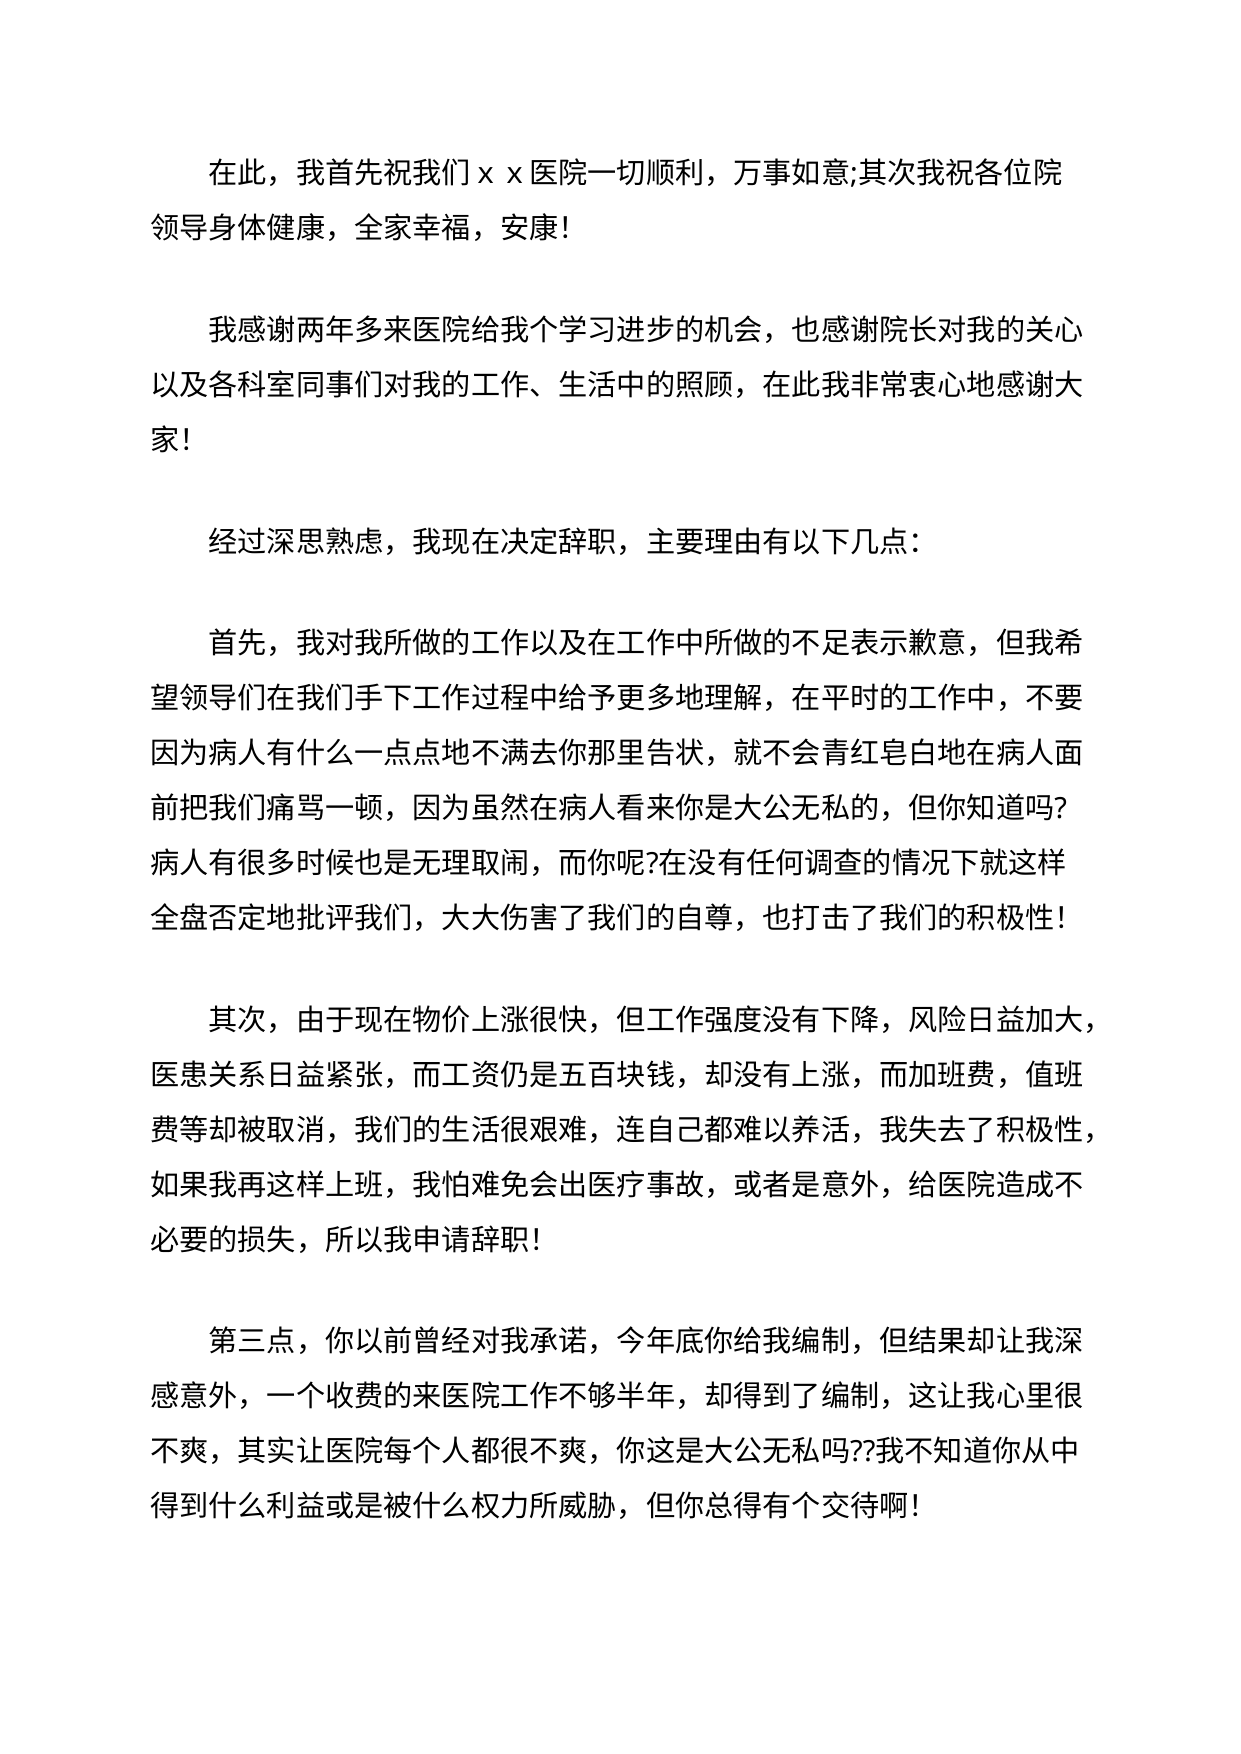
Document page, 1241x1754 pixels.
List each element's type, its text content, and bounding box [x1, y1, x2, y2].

text 我感谢两年多来医院给我个学习进步的机会，也感谢院长对我的关心以及各科室同事们对我的工作、生活中的照顾，在此我非常衷心地感谢大家！ [150, 307, 1090, 459]
text 第三点，你以前曾经对我承诺，今年底你给我编制，但结果却让我深感意外，一个收费的来医院工作不够半年，却得到了编制，这让我心里很不爽，其实让医院每个人都很不爽，你这是大公无私吗??我不知道你从中得到什么利益或是被什么权力所威胁，但你总得有个交待啊！ [150, 1318, 1090, 1525]
text 在此，我首先祝我们ｘｘ医院一切顺利，万事如意;其次我祝各位院领导身体健康，全家幸福，安康！ [150, 150, 1090, 247]
text 首先，我对我所做的工作以及在工作中所做的不足表示歉意，但我希望领导们在我们手下工作过程中给予更多地理解，在平时的工作中，不要因为病人有什么一点点地不满去你那里告状，就不会青红皂白地在病人面前把我们痛骂一顿，因为虽然在病人看来你是大公无私的，但你知道吗?病人有很多时候也是无理取闹，而你呢?在没有任何调查的情况下就这样全盘否定地批评我们，大大伤害了我们的自尊，也打击了我们的积极性！ [150, 620, 1090, 937]
text 经过深思熟虑，我现在决定辞职，主要理由有以下几点： [150, 518, 1090, 561]
text 其次，由于现在物价上涨很快，但工作强度没有下降，风险日益加大，医患关系日益紧张，而工资仍是五百块钱，却没有上涨，而加班费，值班费等却被取消，我们的生活很艰难，连自己都难以养活，我失去了积极性，如果我再这样上班，我怕难免会出医疗事故，或者是意外，给医院造成不必要的损失，所以我申请辞职！ [150, 997, 1090, 1258]
